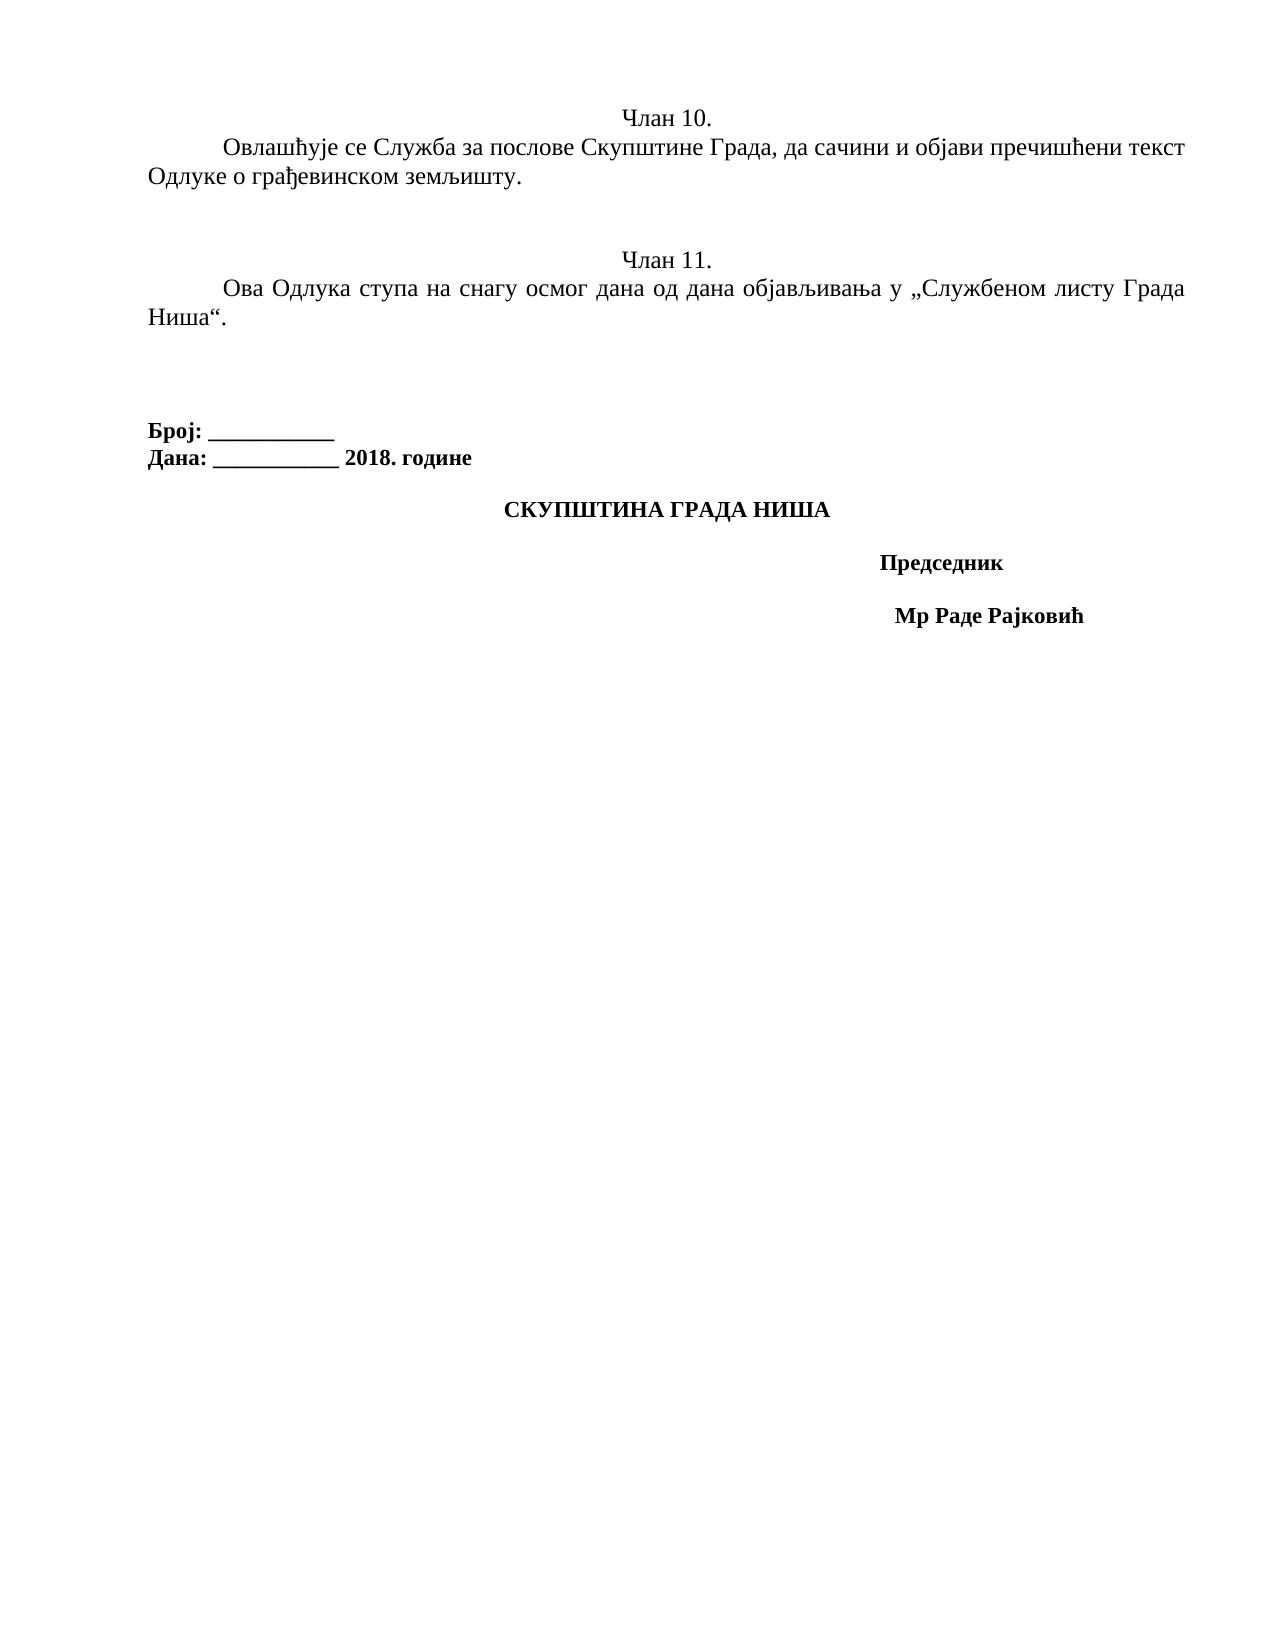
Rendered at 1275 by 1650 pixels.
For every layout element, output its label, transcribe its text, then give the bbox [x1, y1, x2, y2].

text Овлашћује се Служба за послове Скупштине Града, да сачини и објави пречишћени текст Одлуке о грађевинском земљишту. [148, 132, 1186, 190]
text Мр Раде Рајковић [148, 602, 1186, 628]
text Председник [148, 549, 1186, 575]
text Број: ___________ [148, 417, 1186, 444]
text СКУПШТИНА ГРАДА НИША [148, 496, 1186, 523]
text Дана: ___________ 2018. године [148, 444, 1186, 470]
text Члан 11. [148, 245, 1186, 273]
text Члан 10. [148, 103, 1186, 132]
text Ова Одлука ступа на снагу осмог дана од дана објављивања у „Службеном листу Града Ниша“. [148, 273, 1186, 331]
